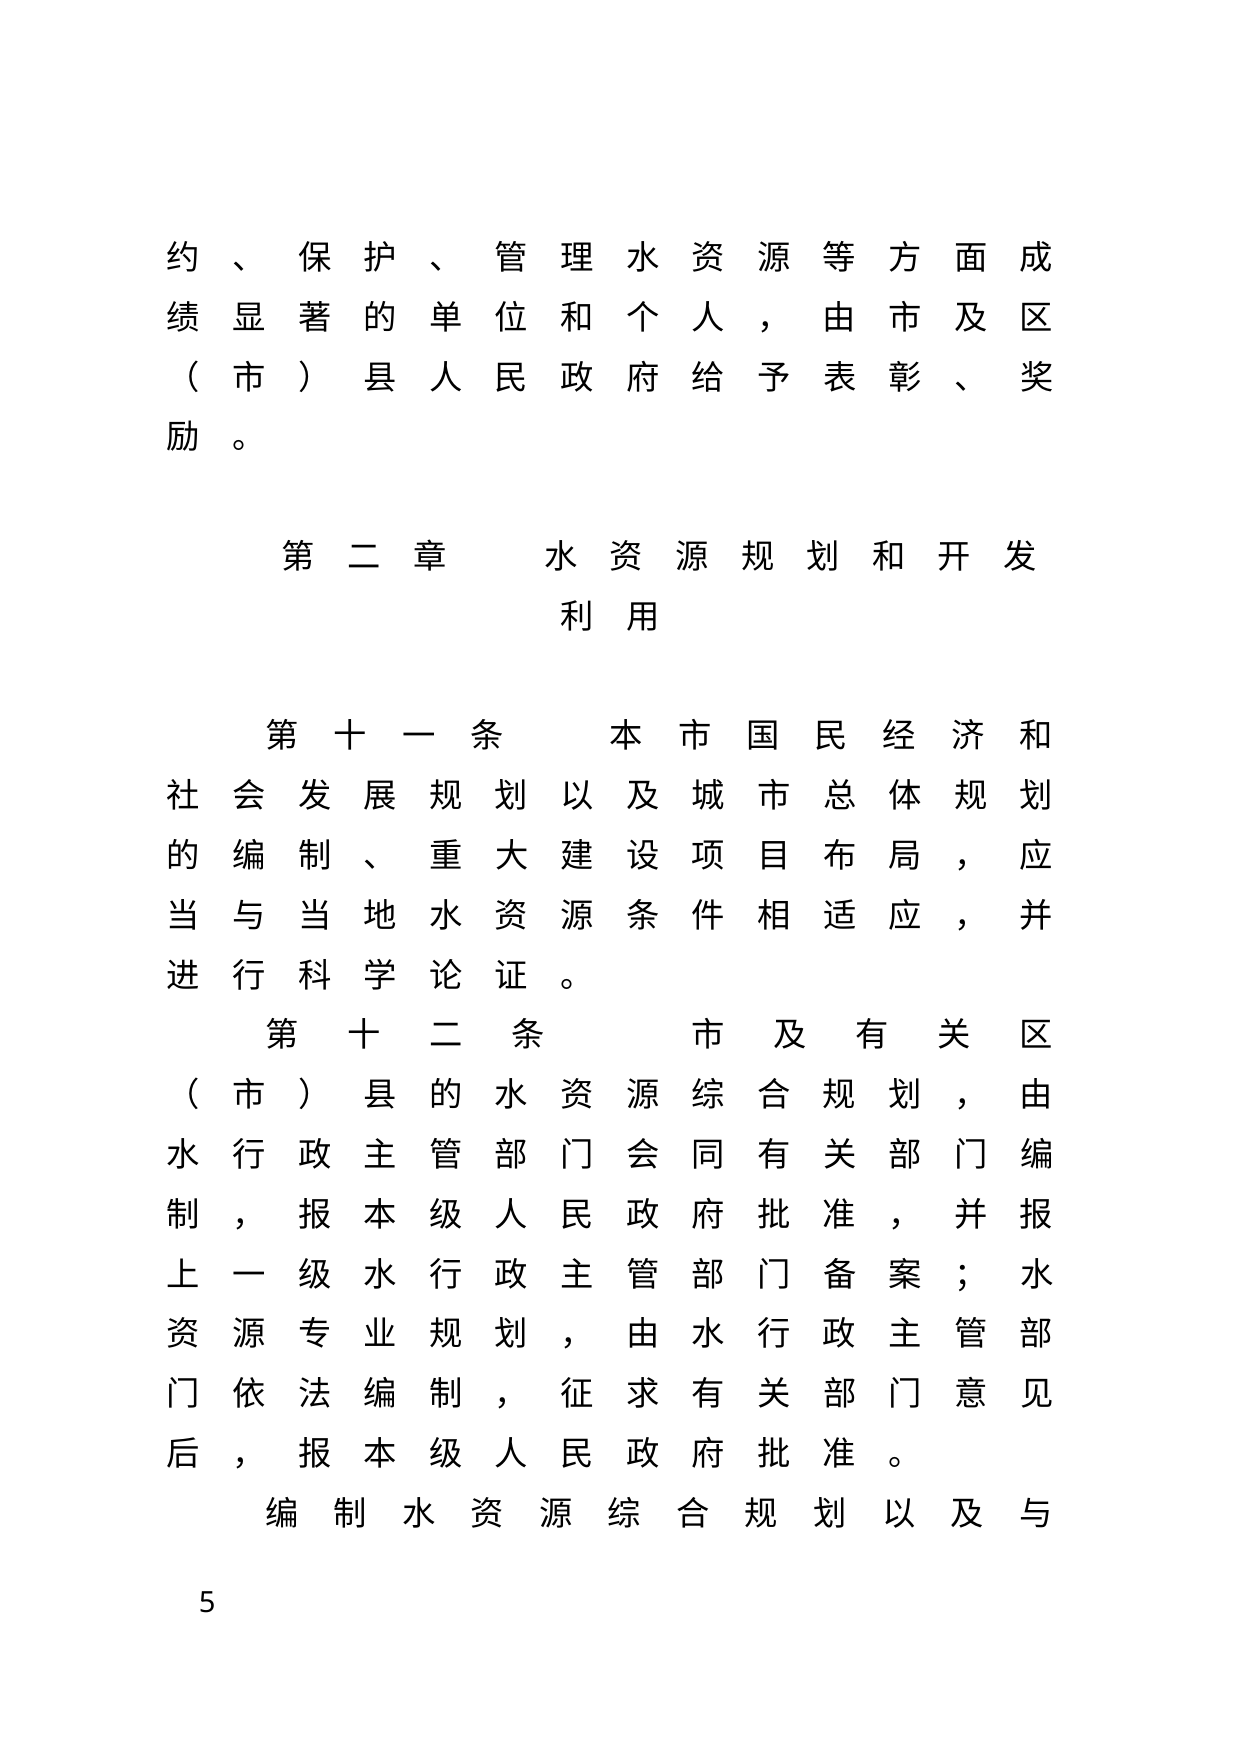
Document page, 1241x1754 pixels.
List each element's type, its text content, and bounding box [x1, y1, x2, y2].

text 第十一条 本市国民经济和社会发展规划以及城市总体规划的编制、重大建设项目布局，应当与当地水资源条件相适应，并进行科学论证。 [167, 703, 1085, 1002]
text 第十条 在开发、利用、节约、保护、管理水资源等方面成绩显著的单位和个人，由市及区（市）县人民政府给予表彰、奖励。 [167, 225, 1085, 464]
text 第十二条 市及有关区（市）县的水资源综合规划，由水行政主管部门会同有关部门编制，报本级人民政府批准，并报上一级水行政主管部门备案；水资源专业规划，由水行政主管部门依法编制，征求有关部门意见后，报本级人民政府批准。 [167, 1002, 1085, 1481]
text 第二章 水资源规划和开发利用 [167, 524, 1085, 644]
text 编制水资源综合规划以及与土地利用关系密切的专业规划，应当与国民经济和社会发展规划、土地利用总体规划、城市总体规划、环境保护规划相协调，兼顾各地区、各行业的需要。 [167, 1481, 1085, 1541]
